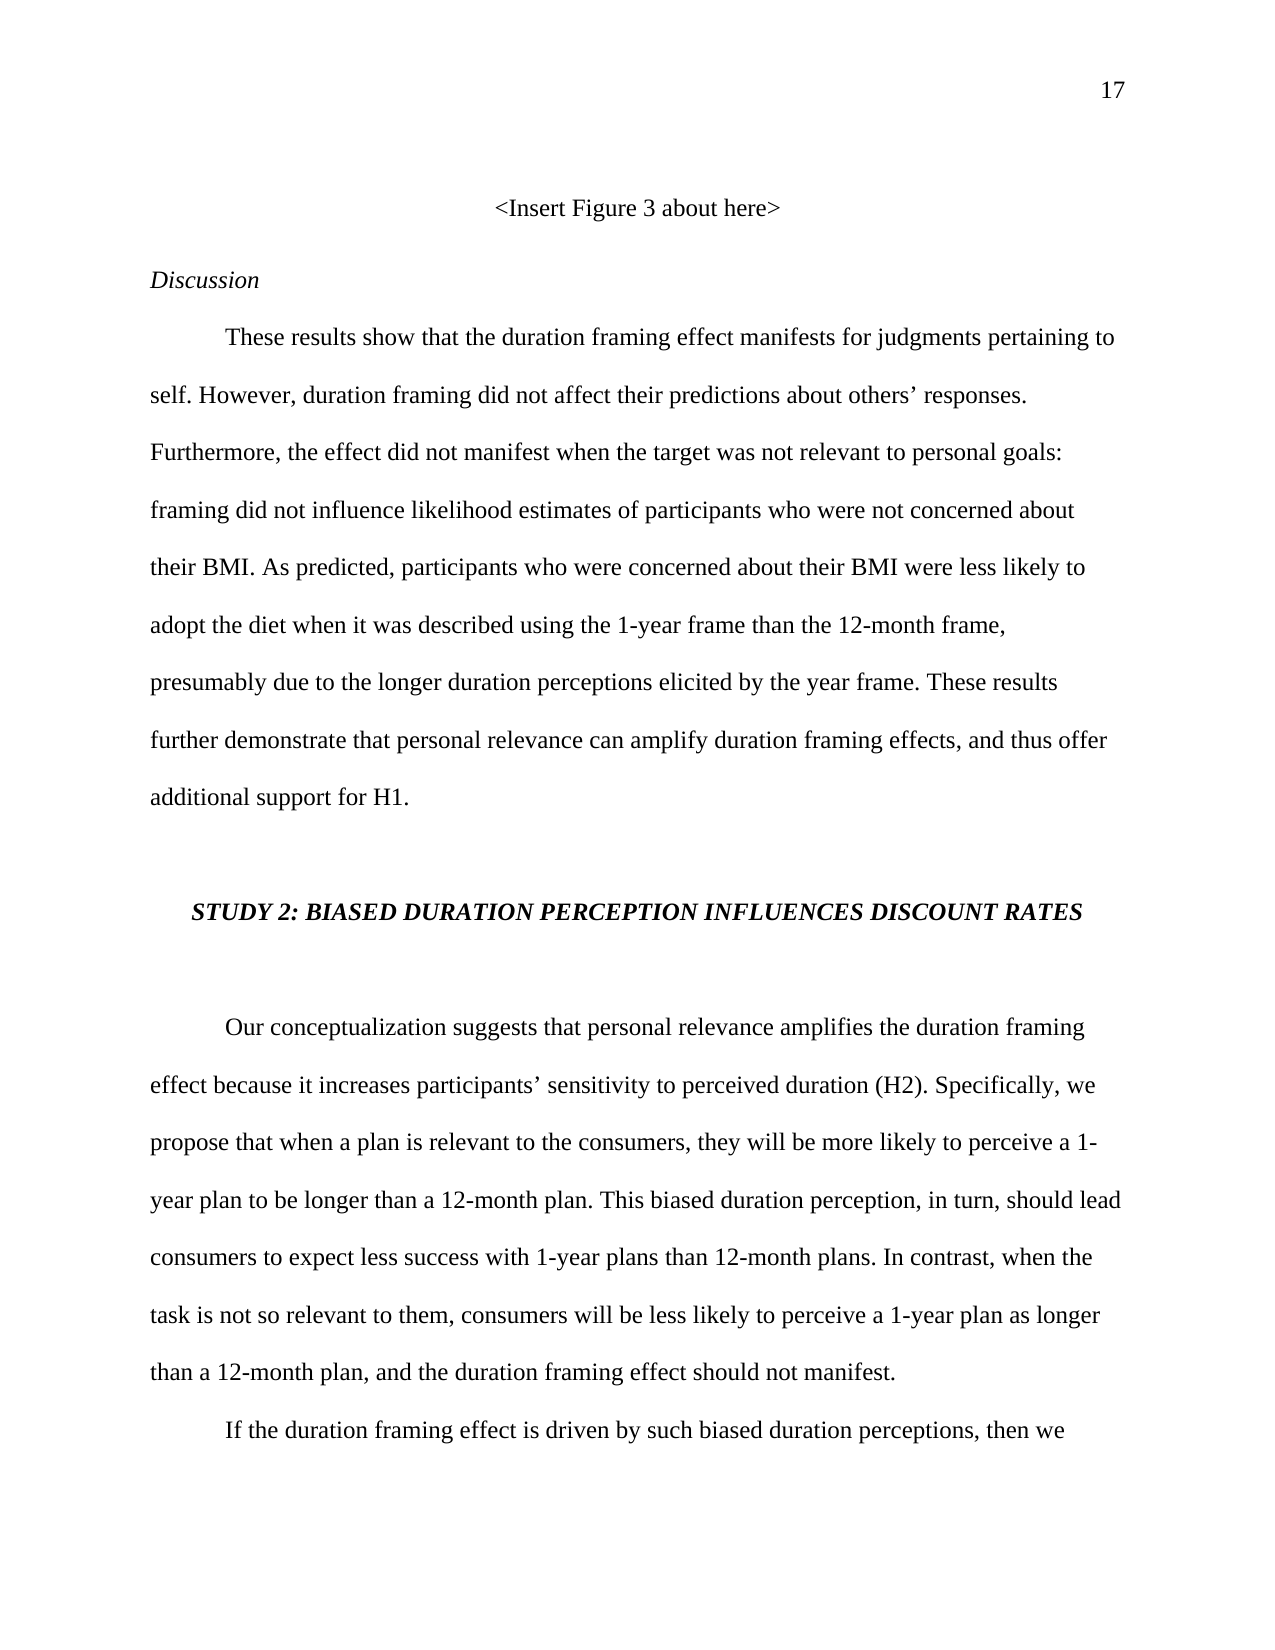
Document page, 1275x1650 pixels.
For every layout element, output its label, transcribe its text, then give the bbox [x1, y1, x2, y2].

text <Insert Figure 3 about here> [150, 193, 1125, 222]
text Discussion [150, 265, 1125, 294]
text Our conceptualization suggests that personal relevance amplifies the duration framing effect because it increases participants’ sensitivity to perceived duration (H2). Specifically, we propose that when a plan is relevant to the consumers, they will be more likely to perceive a 1-year plan to be longer than a 12-month plan. This biased duration perception, in turn, should lead consumers to expect less success with 1-year plans than 12-month plans. In contrast, when the task is not so relevant to them, consumers will be less likely to perceive a 1-year plan as longer than a 12-month plan, and the duration framing effect should not manifest. [150, 1012, 1125, 1386]
text These results show that the duration framing effect manifests for judgments pertaining to self. However, duration framing did not affect their predictions about others’ responses. Furthermore, the effect did not manifest when the target was not relevant to personal goals: framing did not influence likelihood estimates of participants who were not concerned about their BMI. As predicted, participants who were concerned about their BMI were less likely to adopt the diet when it was described using the 1-year frame than the 12-month frame, presumably due to the longer duration perceptions elicited by the year frame. These results further demonstrate that personal relevance can amplify duration framing effects, and thus offer additional support for H1. [150, 322, 1125, 811]
text STUDY 2: BIASED DURATION PERCEPTION INFLUENCES DISCOUNT RATES [150, 897, 1125, 926]
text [150, 1415, 1125, 1444]
